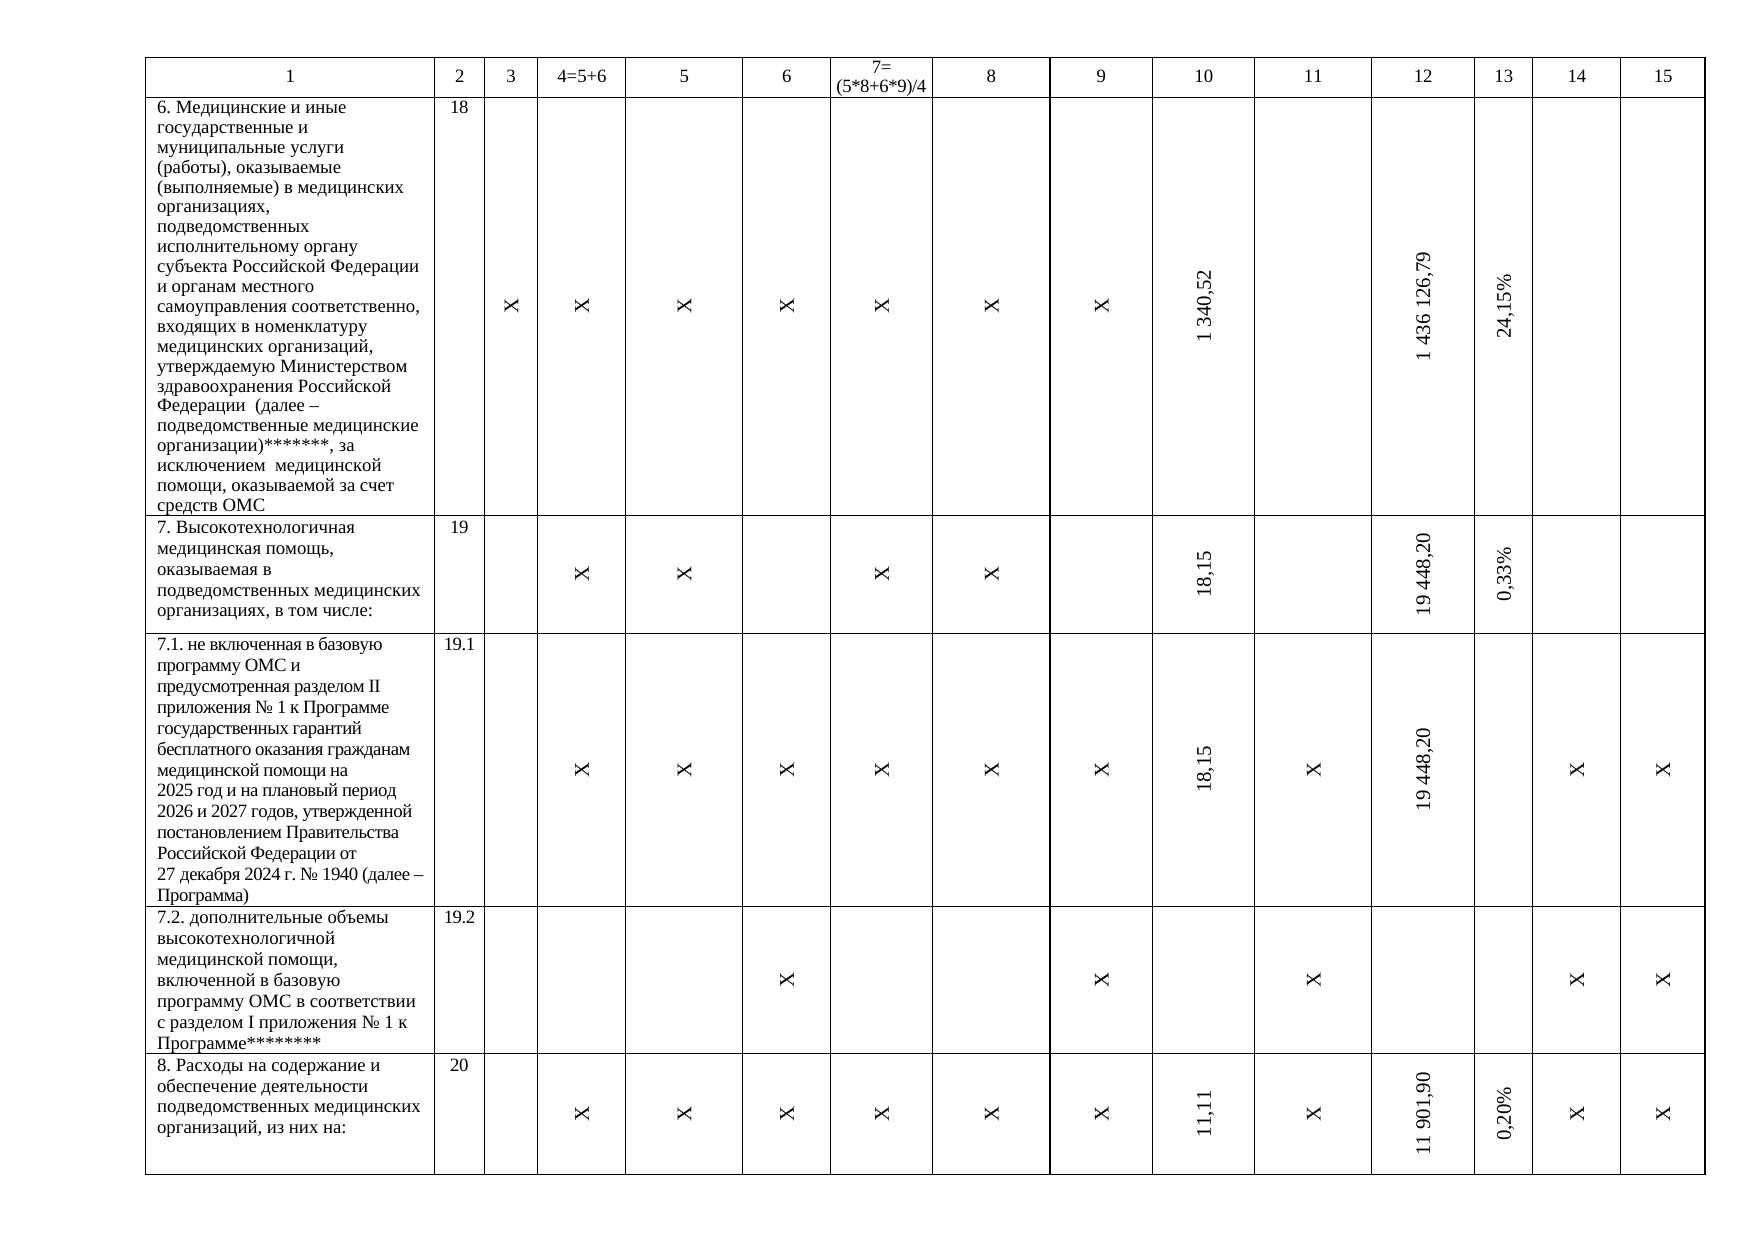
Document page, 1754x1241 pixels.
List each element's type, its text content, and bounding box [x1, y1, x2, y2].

table_cell Х [1255, 1054, 1371, 1174]
table_cell [1621, 98, 1704, 515]
table_cell Х [1533, 1054, 1620, 1174]
table_cell Х [831, 98, 932, 515]
table_header 10 [1153, 58, 1254, 97]
table_header 3 [485, 58, 537, 97]
table_cell Х [538, 516, 625, 633]
table_cell [1533, 516, 1620, 633]
table_cell [831, 907, 932, 1053]
table_cell Х [626, 634, 742, 906]
table_cell [485, 1054, 537, 1174]
table_cell Х [1533, 634, 1620, 906]
table_cell Х [538, 98, 625, 515]
table_cell Х [1621, 907, 1704, 1053]
table_header 9 [1051, 58, 1152, 97]
table_cell 7.1. не включенная в базовую программу ОМС и предусмотренная разделом II приложения № 1 к Программе государственных гарантий бесплатного оказания гражданам медицинской помощи на 2025 год и на плановый период 2026 и 2027 годов, утвержденной постановлением Правительства Российской Федерации от 27 декабря 2024 г. № 1940 (далее – Программа) [146, 634, 434, 906]
table_cell 11 901,90 [1372, 1054, 1474, 1174]
table_cell 11,11 [1153, 1054, 1254, 1174]
table_cell Х [933, 1054, 1049, 1174]
table_header 11 [1255, 58, 1371, 97]
table_cell Х [1255, 907, 1371, 1053]
table_cell Х [1621, 1054, 1704, 1174]
table_cell Х [831, 516, 932, 633]
table_cell Х [933, 634, 1049, 906]
table_cell 20 [435, 1054, 484, 1174]
table_cell [1372, 907, 1474, 1053]
table_cell Х [1255, 634, 1371, 906]
table_cell Х [831, 634, 932, 906]
table_cell Х [933, 98, 1049, 515]
table_cell 1 436 126,79 [1372, 98, 1474, 515]
table_cell Х [626, 516, 742, 633]
table_header 14 [1533, 58, 1620, 97]
table_cell [1475, 907, 1532, 1053]
table_cell [1475, 634, 1532, 906]
table_cell [1533, 98, 1620, 515]
table_cell [1621, 516, 1704, 633]
table_cell Х [485, 98, 537, 515]
table_cell 19 [435, 516, 484, 633]
table_cell 6. Медицинские и иные государственные и муниципальные услуги (работы), оказываемые (выполняемые) в медицинских организациях, подведомственных исполнительному органу субъекта Российской Федерации и органам местного самоуправления соответственно, входящих в номенклатуру медицинских организаций, утверждаемую Министерством здравоохранения Российской Федерации (далее – подведомственные медицинские организации)*******, за исключением медицинской помощи, оказываемой за счет средств ОМС [146, 98, 434, 515]
table_cell Х [743, 907, 830, 1053]
table_cell [1255, 98, 1371, 515]
table_cell [1255, 516, 1371, 633]
table_cell Х [743, 98, 830, 515]
table_cell [485, 634, 537, 906]
table_cell [626, 907, 742, 1053]
table_cell 1 340,52 [1153, 98, 1254, 515]
table_cell 19 448,20 [1372, 516, 1474, 633]
table_cell [1153, 907, 1254, 1053]
table_cell Х [1051, 907, 1152, 1053]
table_cell Х [626, 1054, 742, 1174]
table_header 13 [1475, 58, 1532, 97]
table_cell [485, 516, 537, 633]
table_cell Х [743, 1054, 830, 1174]
table_cell Х [1051, 634, 1152, 906]
table_cell 7. Высокотехнологичная медицинская помощь, оказываемая в подведомственных медицинских организациях, в том числе: [146, 516, 434, 633]
table_cell 18,15 [1153, 516, 1254, 633]
table_cell Х [933, 516, 1049, 633]
table_cell 7.2. дополнительные объемы высокотехнологичной медицинской помощи, включенной в базовую программу ОМС в соответствии с разделом I приложения № 1 к Программе******** [146, 907, 434, 1053]
table_cell Х [538, 1054, 625, 1174]
table_cell Х [1621, 634, 1704, 906]
table_header 2 [435, 58, 484, 97]
table_header 6 [743, 58, 830, 97]
table_cell 18 [435, 98, 484, 515]
table_cell Х [626, 98, 742, 515]
table_cell [933, 907, 1049, 1053]
table_cell 19.1 [435, 634, 484, 906]
table_header 5 [626, 58, 742, 97]
table_cell [485, 907, 537, 1053]
table_cell Х [538, 634, 625, 906]
table_cell 24,15% [1475, 98, 1532, 515]
table_header 4=5+6 [538, 58, 625, 97]
table_header 8 [933, 58, 1049, 97]
table_cell 0,33% [1475, 516, 1532, 633]
table_cell Х [831, 1054, 932, 1174]
table_cell Х [743, 634, 830, 906]
table_cell 18,15 [1153, 634, 1254, 906]
table_header 7= (5*8+6*9)/4 [831, 58, 932, 97]
table_cell Х [1051, 98, 1152, 515]
table_header 15 [1621, 58, 1704, 97]
table_cell 19 448,20 [1372, 634, 1474, 906]
table_cell 8. Расходы на содержание и обеспечение деятельности подведомственных медицинских организаций, из них на: [146, 1054, 434, 1174]
table_cell [1051, 516, 1152, 633]
table_cell Х [1051, 1054, 1152, 1174]
table_cell Х [1533, 907, 1620, 1053]
table_cell 0,20% [1475, 1054, 1532, 1174]
table_cell 19.2 [435, 907, 484, 1053]
table_cell [743, 516, 830, 633]
table_cell [538, 907, 625, 1053]
table_header 12 [1372, 58, 1474, 97]
table_header 1 [146, 58, 434, 97]
